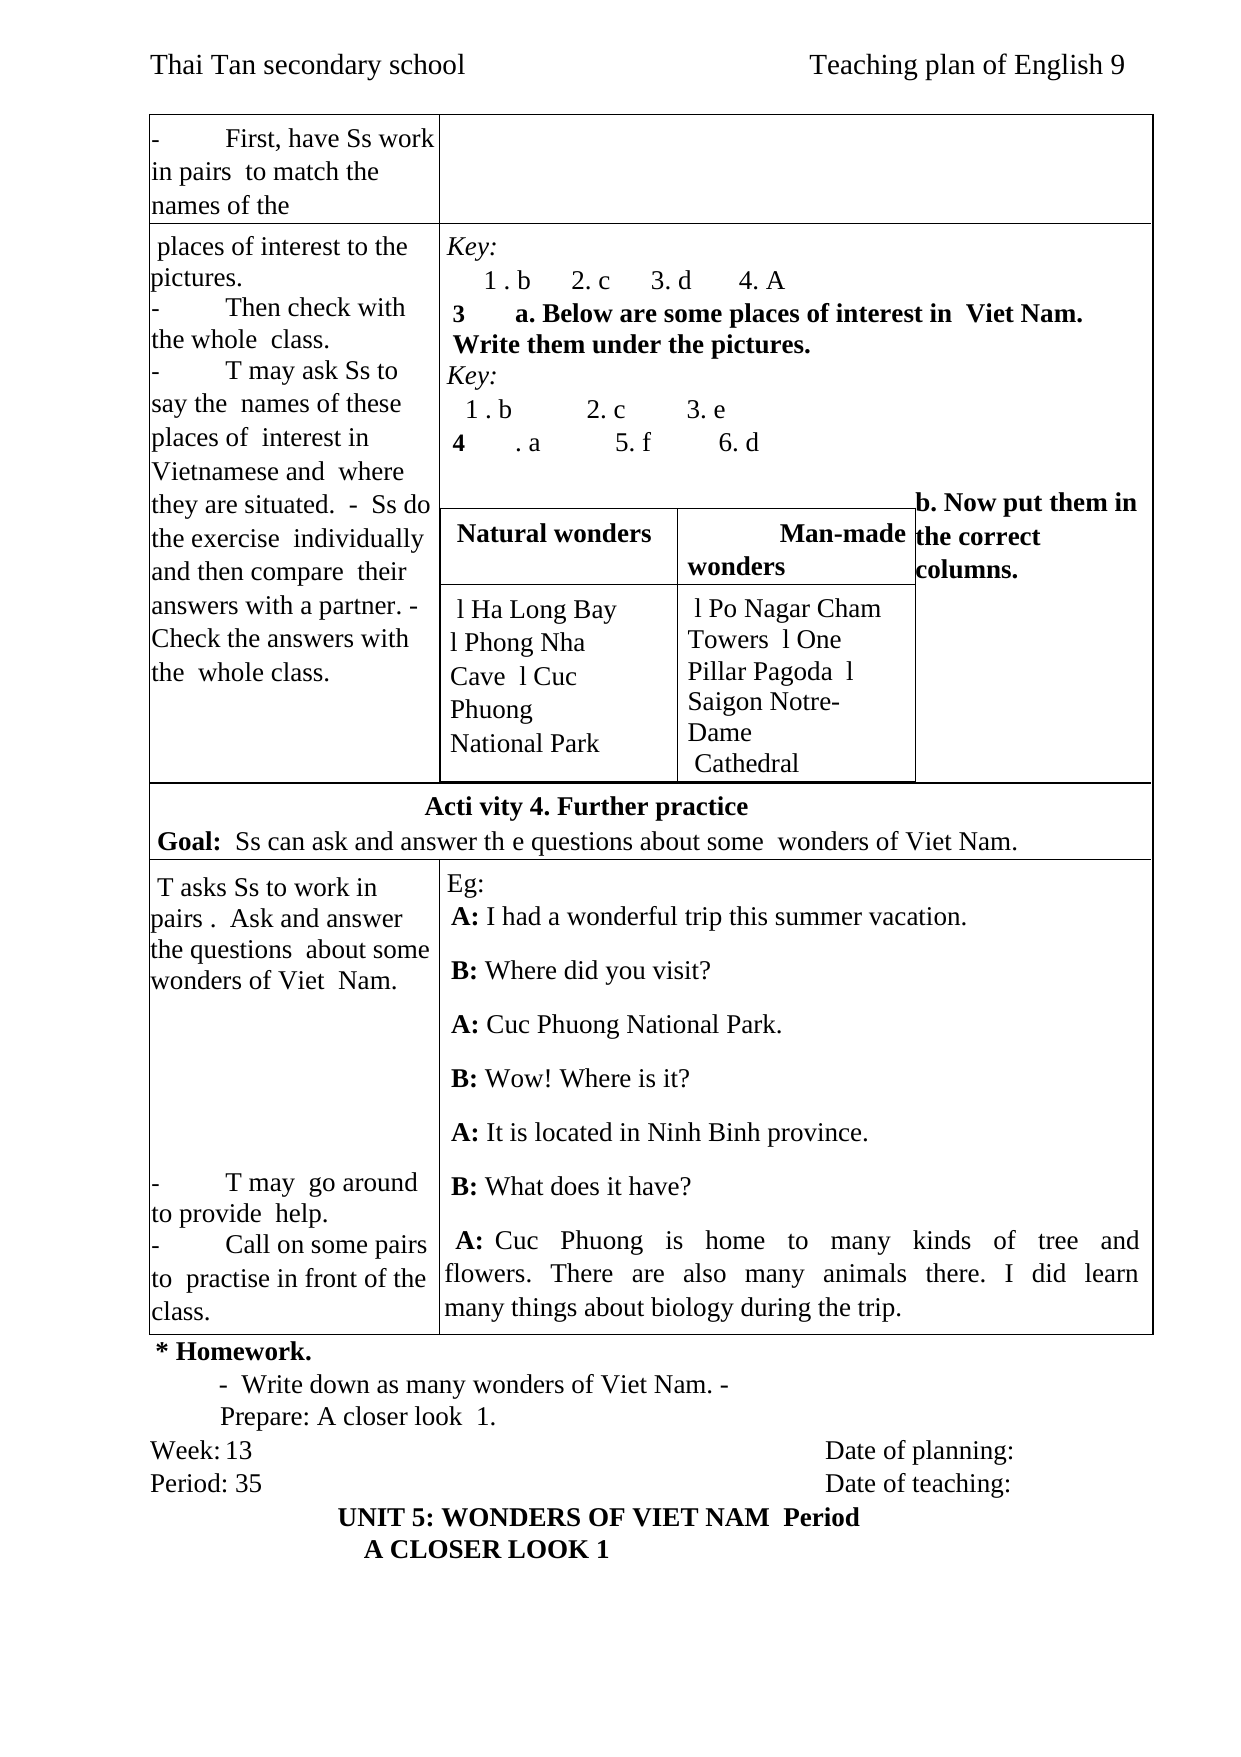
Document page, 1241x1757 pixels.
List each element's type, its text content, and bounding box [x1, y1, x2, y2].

text Period: 35 Date of teaching: [150, 1467, 1111, 1498]
text * Homework. [148, 1335, 864, 1366]
table_cell places of interest to the pictures. Then check with the whole class. T may ask Ss to say the names of these places of interest in Vietnamese and where they are situated. - Ss do the exercise individually and then compare their answers with a partner. - Check the answers with the whole class. [150, 224, 439, 782]
text Week: 13 Date of planning: [150, 1434, 1234, 1465]
table_cell T asks Ss to work in pairs . Ask and answer the questions about some wonders of Viet Nam. T may go around to provide help. Call on some pairs to practise in front of the class. [150, 860, 439, 1334]
text - Write down as many wonders of Viet Nam. - Prepare: A closer look 1. [219, 1368, 773, 1432]
table_cell Acti vity 4. Further practice Goal: Ss can ask and answer th e questions about some wonders of Viet Nam. [150, 782, 1152, 859]
text UNIT 5: WONDERS OF VIET NAM Period A CLOSER LOOK 1 [337, 1501, 864, 1564]
table_cell Eg: A: I had a wonderful trip this summer vacation. B: Where did you visit? A: Cuc Phuong National Park. B: Wow! Where is it? A: It is located in Ninh Binh province. B: What does it have? A: Cuc Phuong is home to many kinds of tree and flowers. There are also many animals there. I did learn many things about biology during the trip. [440, 859, 1152, 1334]
table_cell Key: 1 . b 2. c 3. d 4. A a. Below are some places of interest in Viet Nam. Write them under the pictures. Key: 1 . b 2. c 3. e . a 5. f 6. d b. Now put them in the correct columns. [440, 223, 1152, 782]
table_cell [448, 115, 1152, 222]
